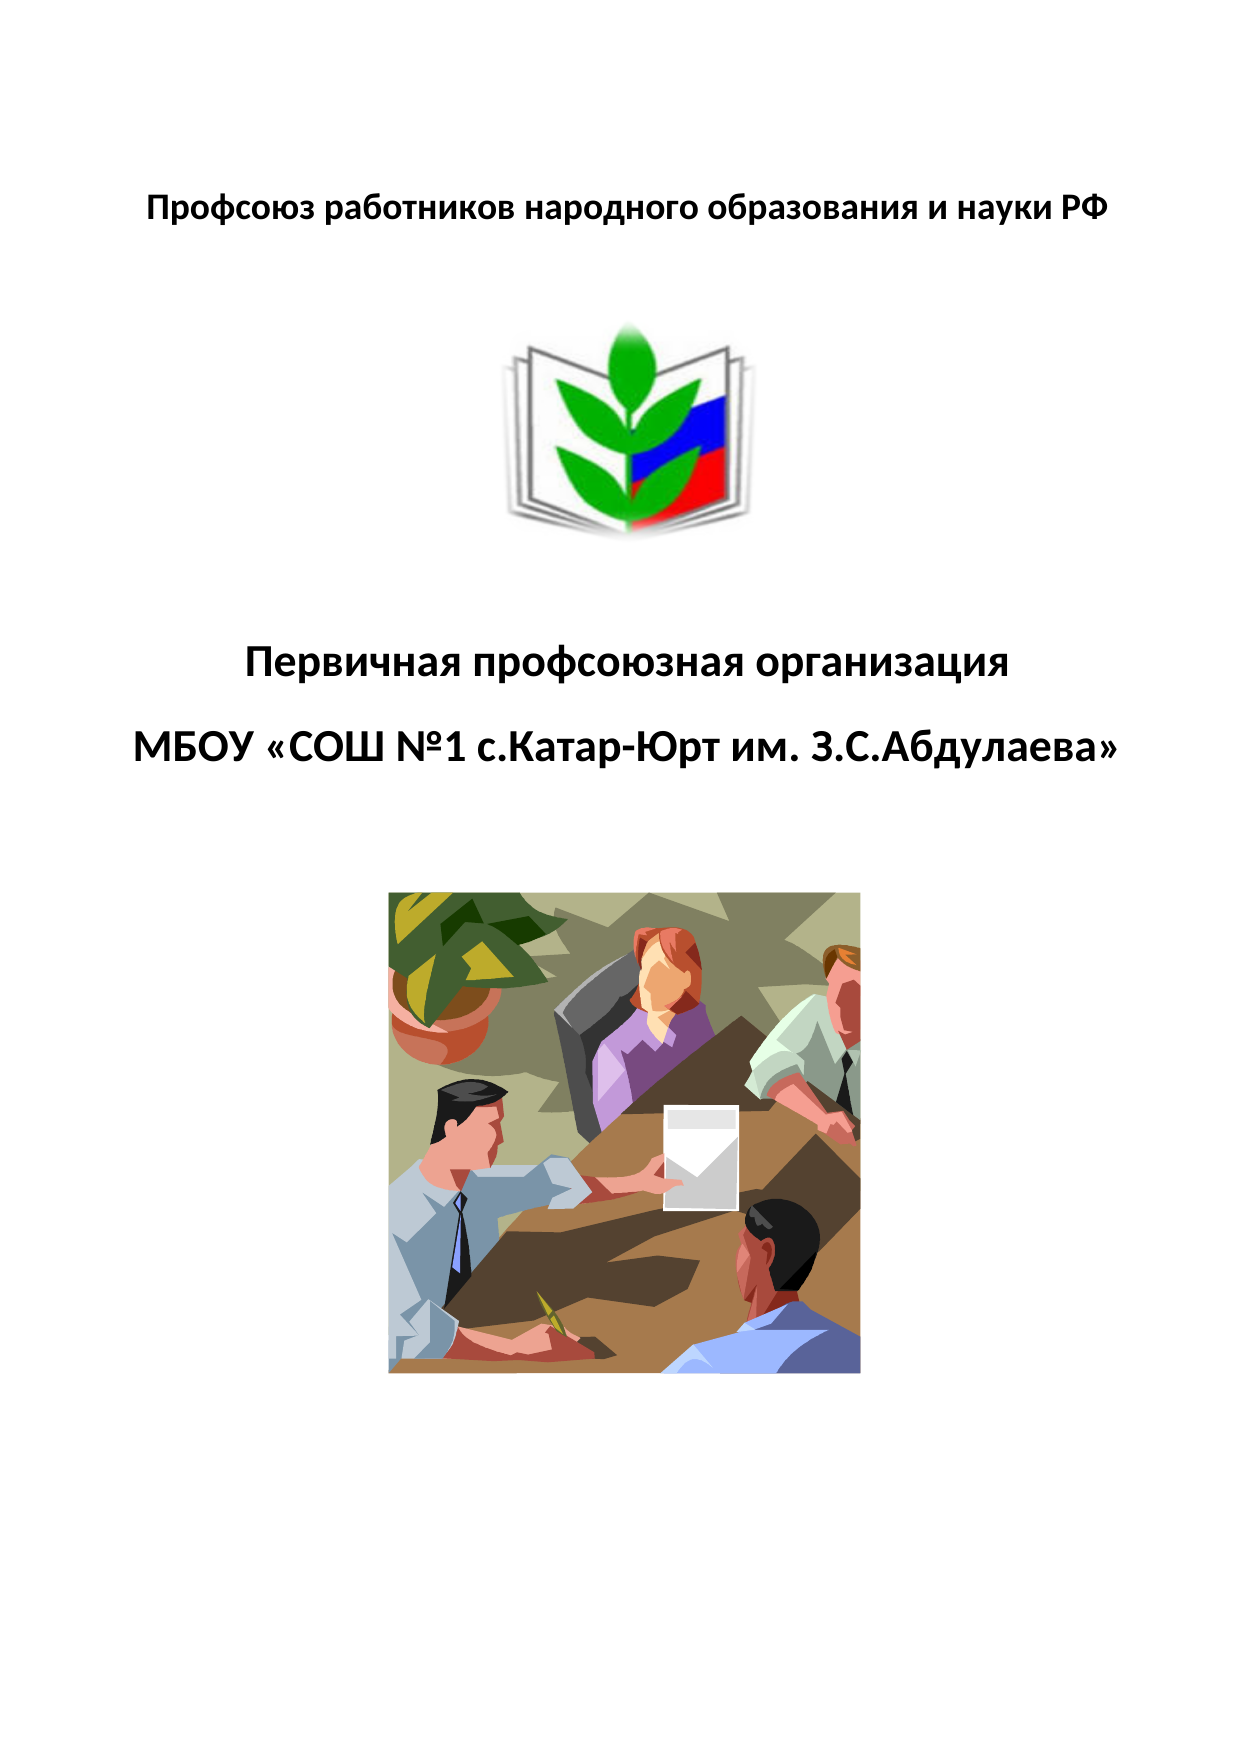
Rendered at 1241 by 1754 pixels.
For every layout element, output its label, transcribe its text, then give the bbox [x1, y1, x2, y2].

text МБОУ «СОШ №1 с.Катар-Юрт им. З.С.Абдулаева» [103, 717, 1152, 772]
picture [526, 347, 732, 515]
text Профсоюз работников народного образования и науки РФ [103, 183, 1152, 228]
text Первичная профсоюзная организация [103, 631, 1152, 687]
